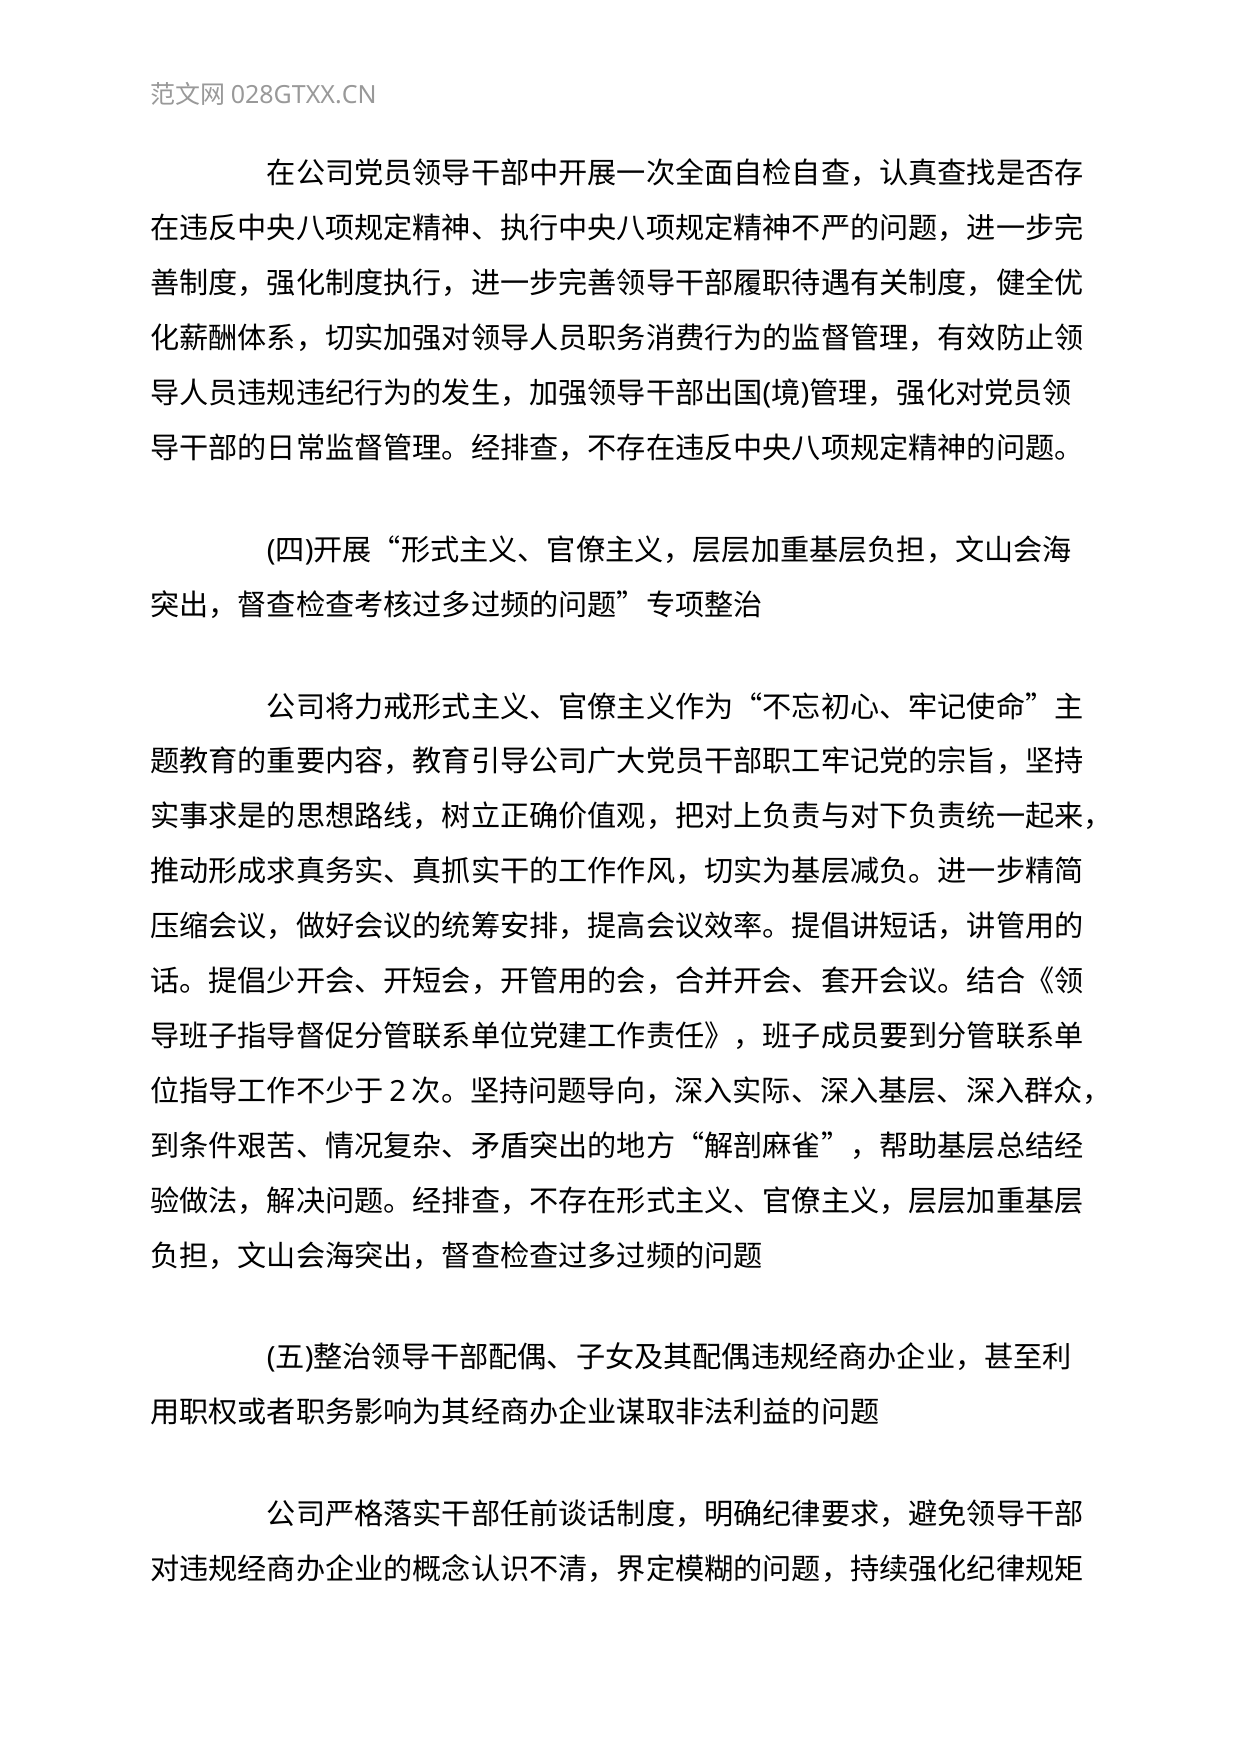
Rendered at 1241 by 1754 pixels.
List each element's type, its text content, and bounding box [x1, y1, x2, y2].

text (五)整治领导干部配偶、子女及其配偶违规经商办企业，甚至利用职权或者职务影响为其经商办企业谋取非法利益的问题 [150, 1334, 1090, 1431]
text 在公司党员领导干部中开展一次全面自检自查，认真查找是否存在违反中央八项规定精神、执行中央八项规定精神不严的问题，进一步完善制度，强化制度执行，进一步完善领导干部履职待遇有关制度，健全优化薪酬体系，切实加强对领导人员职务消费行为的监督管理，有效防止领导人员违规违纪行为的发生，加强领导干部出国(境)管理，强化对党员领导干部的日常监督管理。经排查，不存在违反中央八项规定精神的问题。 [150, 150, 1090, 467]
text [150, 1491, 1090, 1588]
text (四)开展“形式主义、官僚主义，层层加重基层负担，文山会海突出，督查检查考核过多过频的问题”专项整治 [150, 526, 1090, 624]
text 公司将力戒形式主义、官僚主义作为“不忘初心、牢记使命”主题教育的重要内容，教育引导公司广大党员干部职工牢记党的宗旨，坚持实事求是的思想路线，树立正确价值观，把对上负责与对下负责统一起来，推动形成求真务实、真抓实干的工作作风，切实为基层减负。进一步精简压缩会议，做好会议的统筹安排，提高会议效率。提倡讲短话，讲管用的话。提倡少开会、开短会，开管用的会，合并开会、套开会议。结合《领导班子指导督促分管联系单位党建工作责任》，班子成员要到分管联系单位指导工作不少于2次。坚持问题导向，深入实际、深入基层、深入群众，到条件艰苦、情况复杂、矛盾突出的地方“解剖麻雀”，帮助基层总结经验做法，解决问题。经排查，不存在形式主义、官僚主义，层层加重基层负担，文山会海突出，督查检查过多过频的问题 [150, 683, 1090, 1274]
